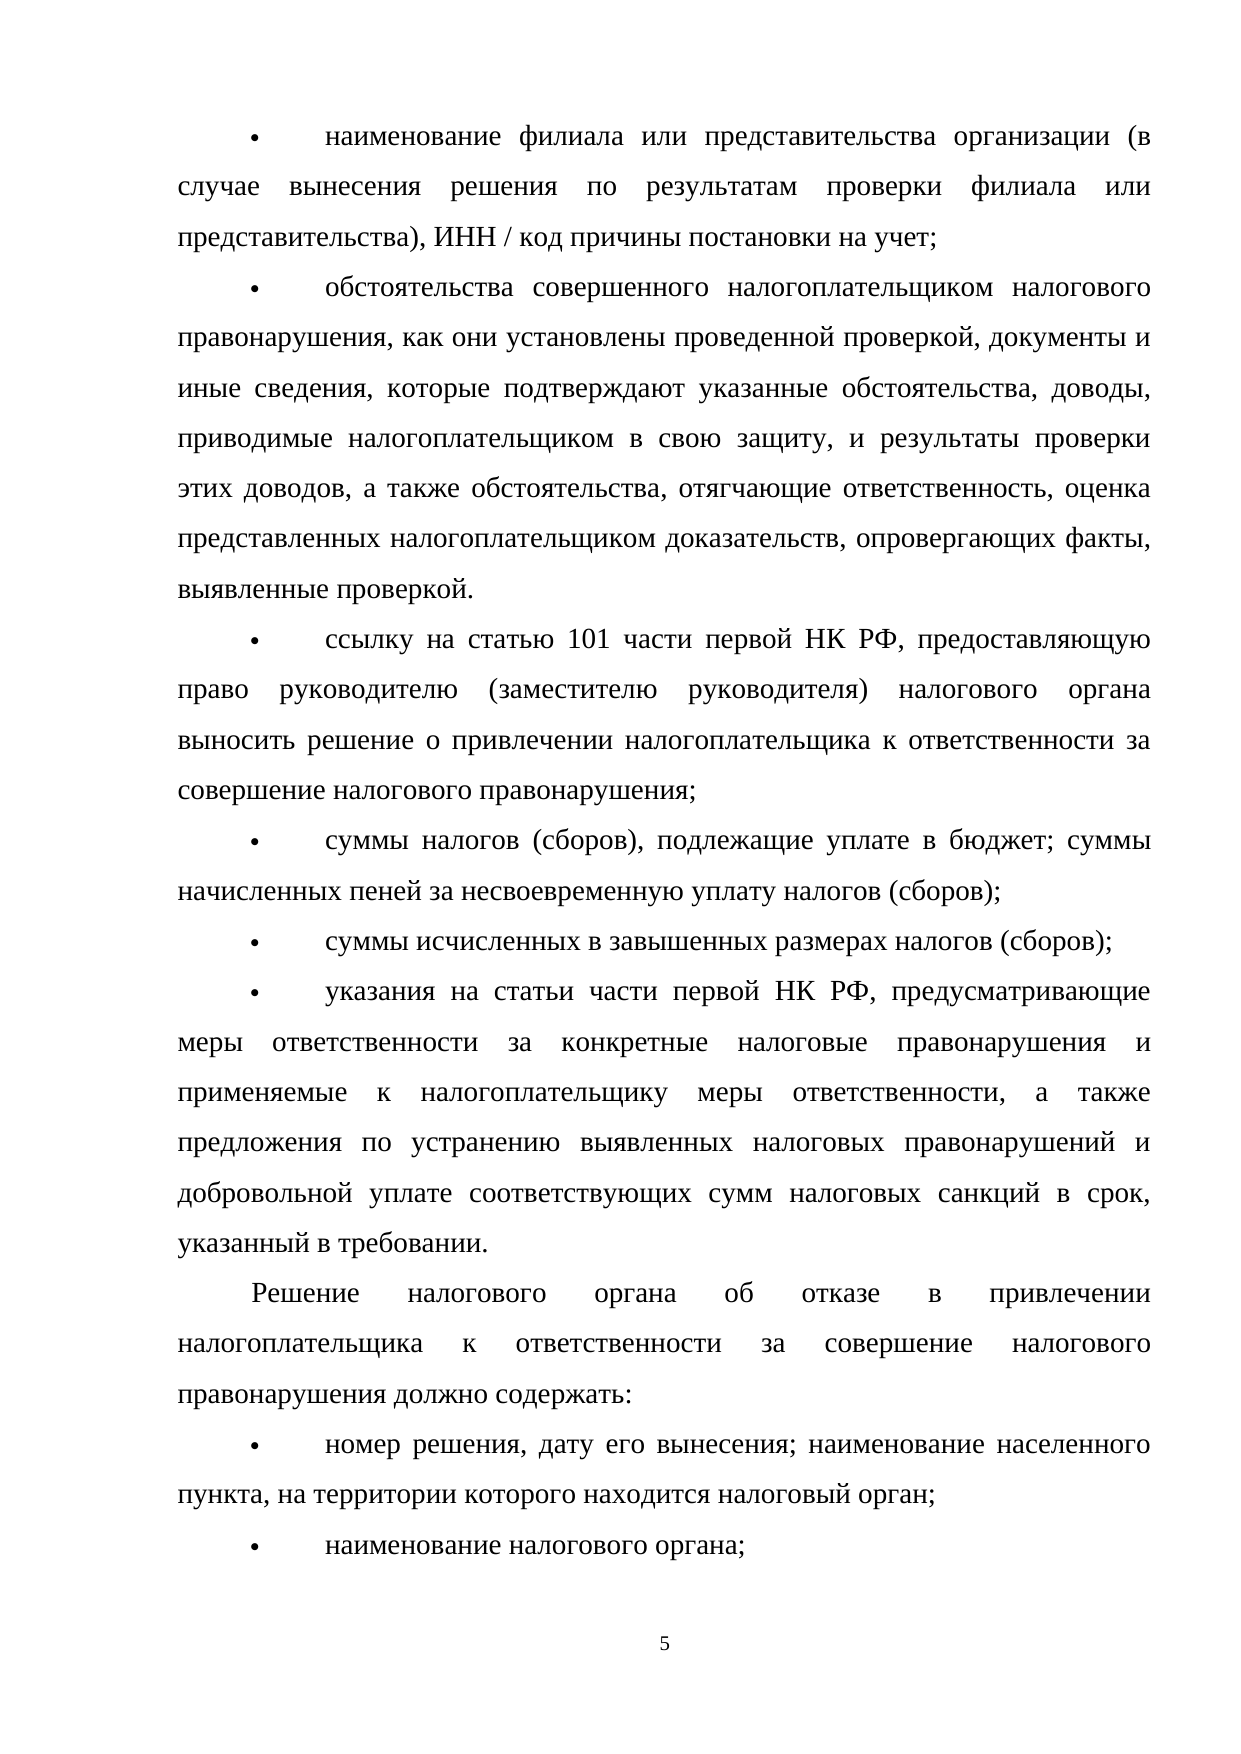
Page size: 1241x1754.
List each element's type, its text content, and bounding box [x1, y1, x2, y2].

list ссылку на статью 101 части первой НК РФ, предоставляющую право руководителю (заместителю руководителя) налогового органа выносить решение о привлечении налогоплательщика к ответственности за совершение налогового правонарушения; [177, 621, 1152, 806]
list указания на статьи части первой НК РФ, предусматривающие меры ответственности за конкретные налоговые правонарушения и применяемые к налогоплательщику меры ответственности, а также предложения по устранению выявленных налоговых правонарушений и добровольной уплате соответствующих сумм налоговых санкций в срок, указанный в требовании. [177, 973, 1152, 1258]
text Решение налогового органа об отказе в привлечении налогоплательщика к ответственности за совершение налогового правонарушения должно содержать: [177, 1275, 1152, 1409]
list суммы налогов (сборов), подлежащие уплате в бюджет; суммы начисленных пеней за несвоевременную уплату налогов (сборов); [177, 822, 1152, 906]
list наименование филиала или представительства организации (в случае вынесения решения по результатам проверки филиала или представительства), ИНН / код причины постановки на учет; [177, 118, 1152, 252]
list обстоятельства совершенного налогоплательщиком налогового правонарушения, как они установлены проведенной проверкой, документы и иные сведения, которые подтверждают указанные обстоятельства, доводы, приводимые налогоплательщиком в свою защиту, и результаты проверки этих доводов, а также обстоятельства, отягчающие ответственность, оценка представленных налогоплательщиком доказательств, опровергающих факты, выявленные проверкой. [177, 269, 1152, 604]
list наименование налогового органа; [177, 1527, 1152, 1560]
list номер решения, дату его вынесения; наименование населенного пункта, на территории которого находится налоговый орган; [177, 1426, 1152, 1510]
list суммы исчисленных в завышенных размерах налогов (сборов); [177, 923, 1152, 957]
